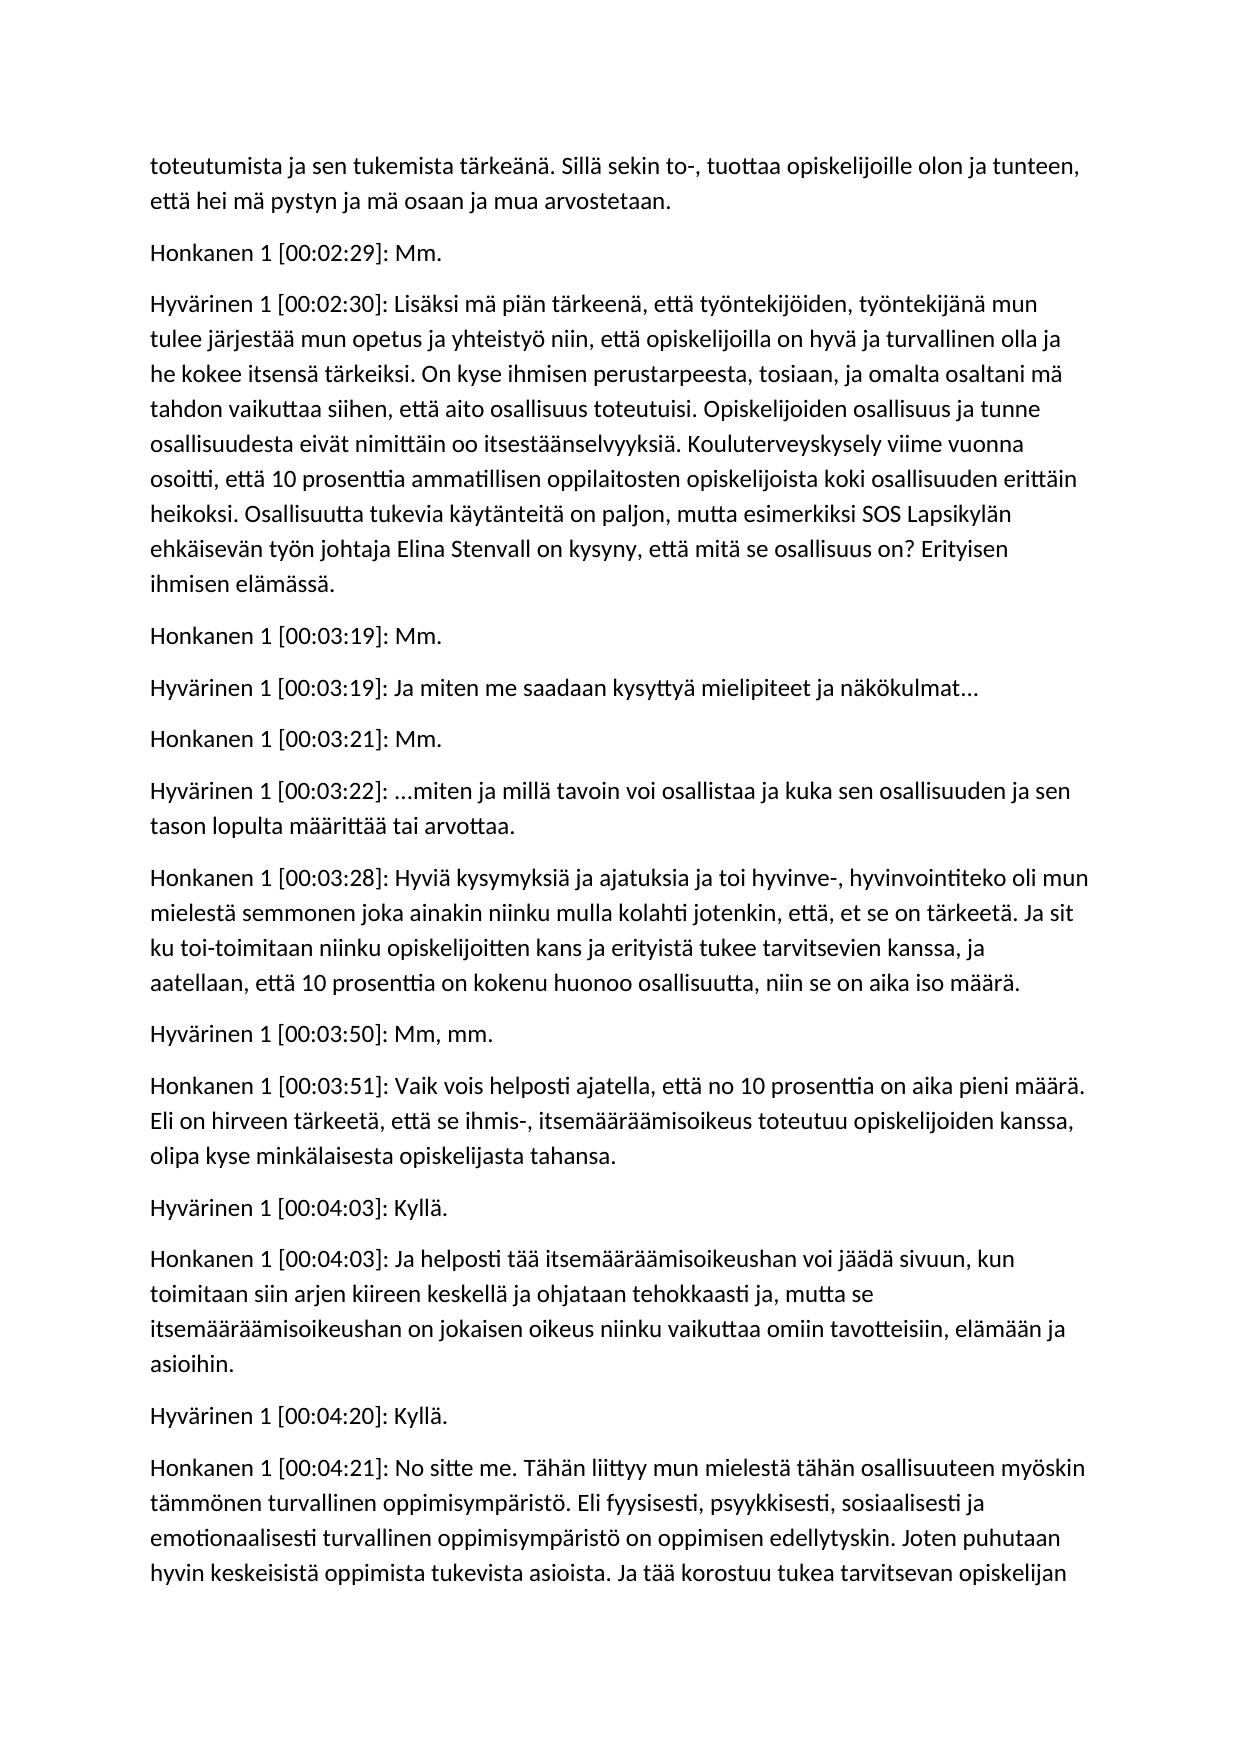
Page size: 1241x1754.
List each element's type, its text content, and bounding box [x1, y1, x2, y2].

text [150, 150, 1090, 216]
text Honkanen 1 [00:02:29]: Mm. [150, 237, 1090, 267]
text Hyvärinen 1 [00:03:19]: Ja miten me saadaan kysyttyä mielipiteet ja näkökulmat... [150, 672, 1090, 702]
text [150, 1452, 1090, 1587]
text Hyvärinen 1 [00:03:50]: Mm, mm. [150, 1018, 1090, 1049]
text Hyvärinen 1 [00:02:30]: Lisäksi mä piän tärkeenä, että työntekijöiden, työntekijänä mun tulee järjestää mun opetus ja yhteistyö niin, että opiskelijoilla on hyvä ja turvallinen olla ja he kokee itsensä tärkeiksi. On kyse ihmisen perustarpeesta, tosiaan, ja omalta osaltani mä tahdon vaikuttaa siihen, että aito osallisuus toteutuisi. Opiskelijoiden osallisuus ja tunne osallisuudesta eivät nimittäin oo itsestäänselvyyksiä. Kouluterveyskysely viime vuonna osoitti, että 10 prosenttia ammatillisen oppilaitosten opiskelijoista koki osallisuuden erittäin heikoksi. Osallisuutta tukevia käytänteitä on paljon, mutta esimerkiksi SOS Lapsikylän ehkäisevän työn johtaja Elina Stenvall on kysyny, että mitä se osallisuus on? Erityisen ihmisen elämässä. [150, 288, 1090, 599]
text Hyvärinen 1 [00:03:22]: ...miten ja millä tavoin voi osallistaa ja kuka sen osallisuuden ja sen tason lopulta määrittää tai arvottaa. [150, 775, 1090, 841]
text Hyvärinen 1 [00:04:03]: Kyllä. [150, 1192, 1090, 1222]
text Honkanen 1 [00:03:19]: Mm. [150, 620, 1090, 651]
text Honkanen 1 [00:03:21]: Mm. [150, 723, 1090, 754]
text Honkanen 1 [00:04:03]: Ja helposti tää itsemääräämisoikeushan voi jäädä sivuun, kun toimitaan siin arjen kiireen keskellä ja ohjataan tehokkaasti ja, mutta se itsemääräämisoikeushan on jokaisen oikeus niinku vaikuttaa omiin tavotteisiin, elämään ja asioihin. [150, 1243, 1090, 1379]
text Hyvärinen 1 [00:04:20]: Kyllä. [150, 1400, 1090, 1431]
text Honkanen 1 [00:03:28]: Hyviä kysymyksiä ja ajatuksia ja toi hyvinve-, hyvinvointiteko oli mun mielestä semmonen joka ainakin niinku mulla kolahti jotenkin, että, et se on tärkeetä. Ja sit ku toi-toimitaan niinku opiskelijoitten kans ja erityistä tukee tarvitsevien kanssa, ja aatellaan, että 10 prosenttia on kokenu huonoo osallisuutta, niin se on aika iso määrä. [150, 862, 1090, 997]
text Honkanen 1 [00:03:51]: Vaik vois helposti ajatella, että no 10 prosenttia on aika pieni määrä. Eli on hirveen tärkeetä, että se ihmis-, itsemääräämisoikeus toteutuu opiskelijoiden kanssa, olipa kyse minkälaisesta opiskelijasta tahansa. [150, 1070, 1090, 1171]
